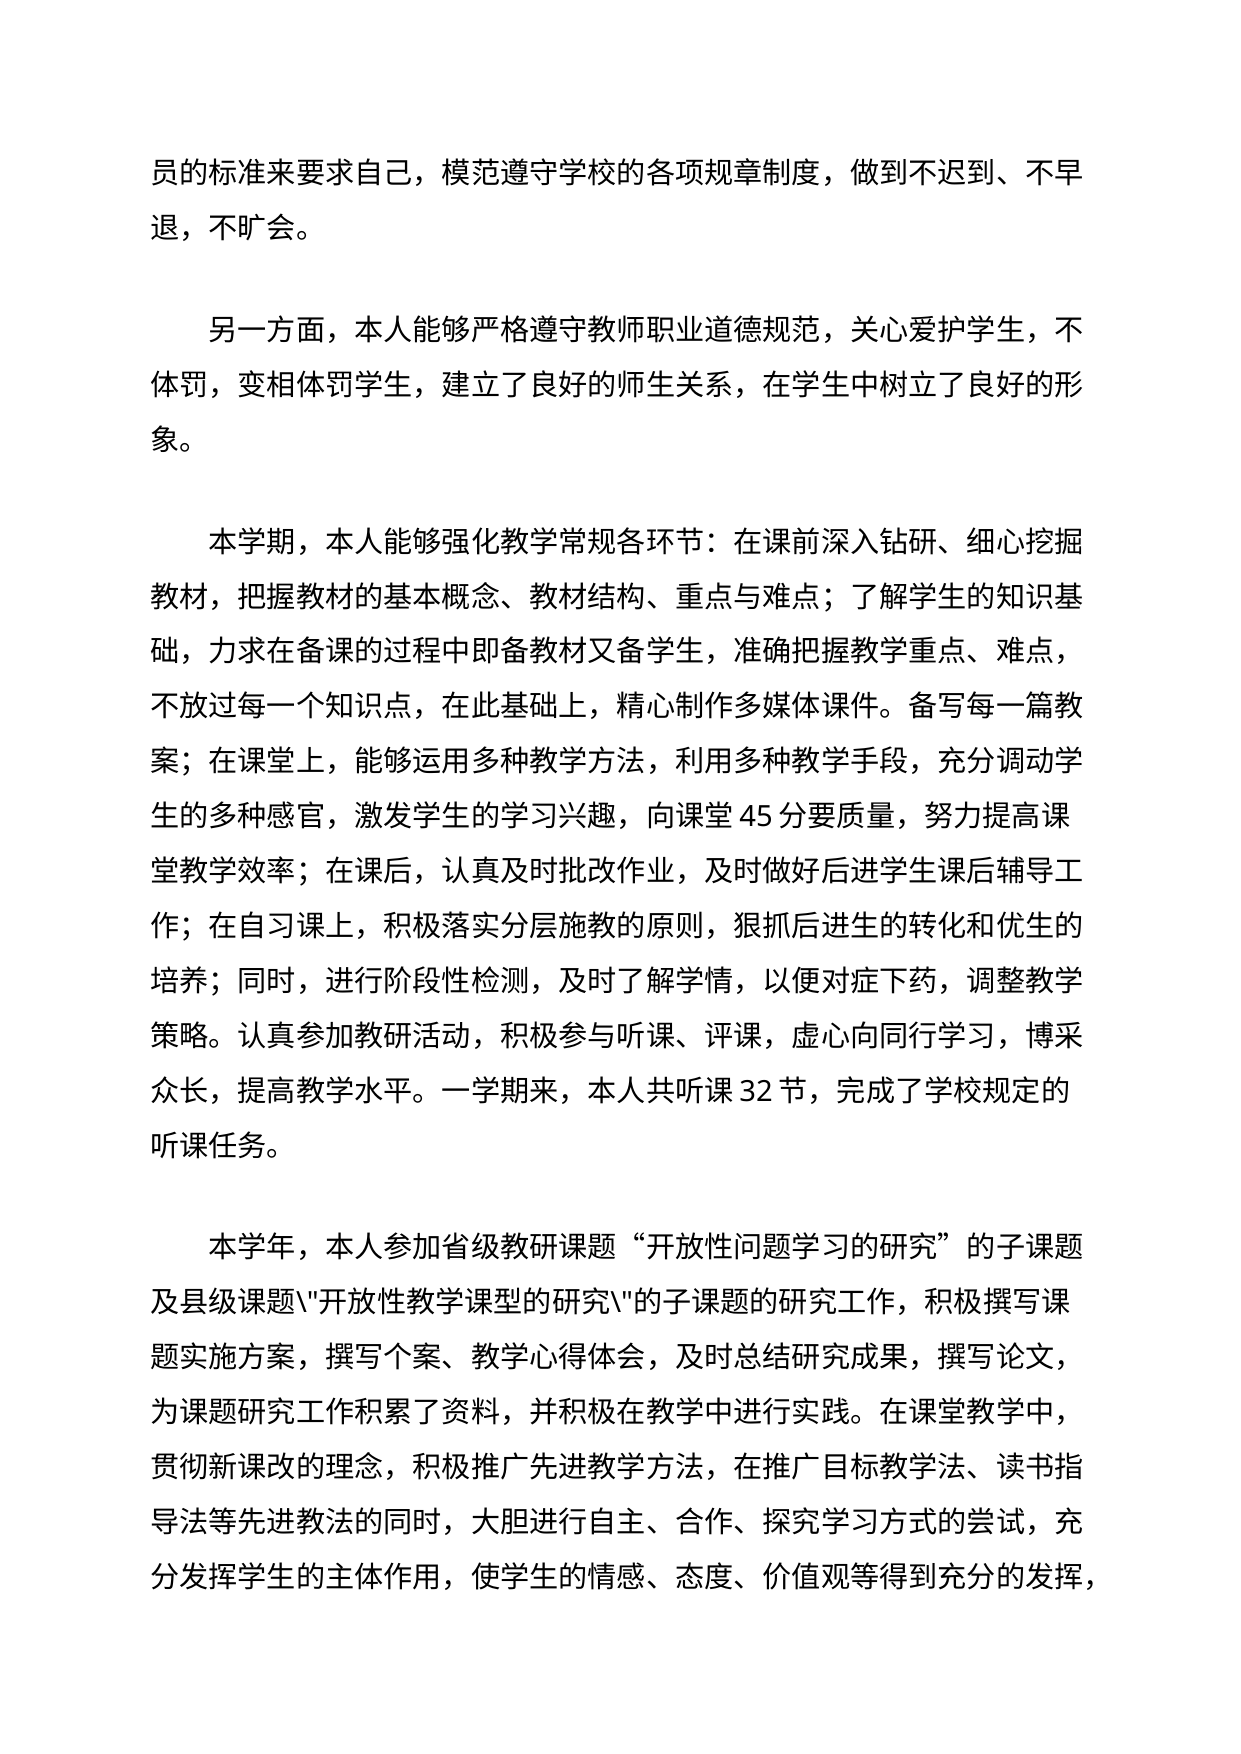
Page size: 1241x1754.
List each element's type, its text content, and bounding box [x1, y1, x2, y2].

text 本学期，本人能够强化教学常规各环节：在课前深入钻研、细心挖掘教材，把握教材的基本概念、教材结构、重点与难点；了解学生的知识基础，力求在备课的过程中即备教材又备学生，准确把握教学重点、难点，不放过每一个知识点，在此基础上，精心制作多媒体课件。备写每一篇教案；在课堂上，能够运用多种教学方法，利用多种教学手段，充分调动学生的多种感官，激发学生的学习兴趣，向课堂45分要质量，努力提高课堂教学效率；在课后，认真及时批改作业，及时做好后进学生课后辅导工作；在自习课上，积极落实分层施教的原则，狠抓后进生的转化和优生的培养；同时，进行阶段性检测，及时了解学情，以便对症下药，调整教学策略。认真参加教研活动，积极参与听课、评课，虚心向同行学习，博采众长，提高教学水平。一学期来，本人共听课32节，完成了学校规定的听课任务。 [150, 518, 1090, 1164]
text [150, 1224, 1090, 1596]
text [150, 150, 1090, 247]
text 另一方面，本人能够严格遵守教师职业道德规范，关心爱护学生，不体罚，变相体罚学生，建立了良好的师生关系，在学生中树立了良好的形象。 [150, 307, 1090, 459]
